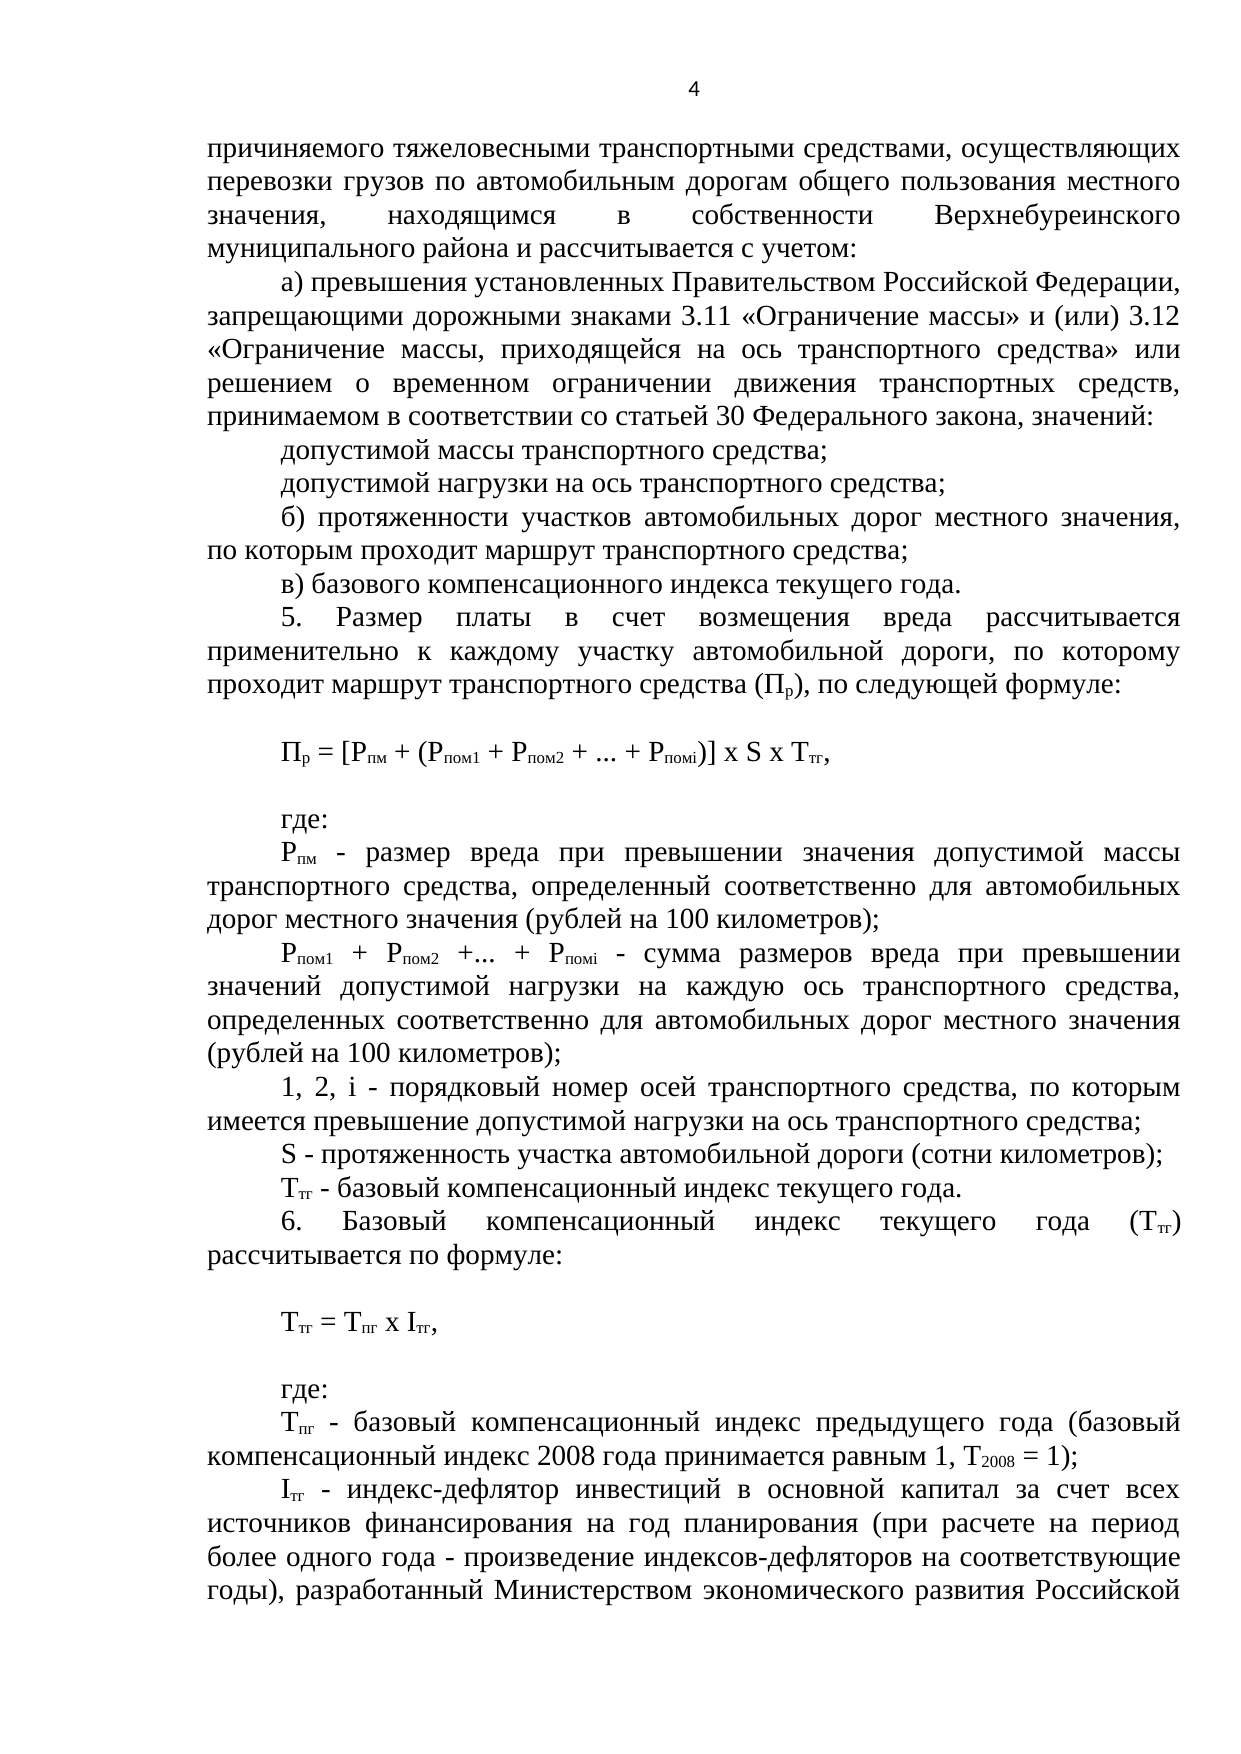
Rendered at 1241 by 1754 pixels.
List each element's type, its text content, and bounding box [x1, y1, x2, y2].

text Пр = [Рпм + (Рпом1 + Рпом2 + ... + Рпомi)] x S x Ттг, [207, 734, 1181, 767]
text где: [207, 801, 1181, 834]
text Рпм - размер вреда при превышении значения допустимой массы транспортного средства, определенный соответственно для автомобильных дорог местного значения (рублей на 100 километров); [207, 834, 1181, 935]
text б) протяженности участков автомобильных дорог местного значения, по которым проходит маршрут транспортного средства; [207, 499, 1181, 566]
text Рпом1 + Рпом2 +... + Рпомi - сумма размеров вреда при превышении значений допустимой нагрузки на каждую ось транспортного средства, определенных соответственно для автомобильных дорог местного значения (рублей на 100 километров); [207, 935, 1181, 1069]
text 6. Базовый компенсационный индекс текущего года (Ттг) рассчитывается по формуле: [207, 1203, 1181, 1270]
text 1, 2, i - порядковый номер осей транспортного средства, по которым имеется превышение допустимой нагрузки на ось транспортного средства; [207, 1069, 1181, 1136]
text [207, 130, 1181, 264]
text где: [207, 1371, 1181, 1404]
text 5. Размер платы в счет возмещения вреда рассчитывается применительно к каждому участку автомобильной дороги, по которому проходит маршрут транспортного средства (Пр), по следующей формуле: [207, 599, 1181, 700]
text Тпг - базовый компенсационный индекс предыдущего года (базовый компенсационный индекс 2008 года принимается равным 1, Т2008 = 1); [207, 1404, 1181, 1472]
text Ттг - базовый компенсационный индекс текущего года. [207, 1170, 1181, 1203]
text допустимой массы транспортного средства; [207, 432, 1181, 465]
text S - протяженность участка автомобильной дороги (сотни километров); [207, 1136, 1181, 1170]
text допустимой нагрузки на ось транспортного средства; [207, 465, 1181, 499]
text а) превышения установленных Правительством Российской Федерации, запрещающими дорожными знаками 3.11 «Ограничение массы» и (или) 3.12 «Ограничение массы, приходящейся на ось транспортного средства» или решением о временном ограничении движения транспортных средств, принимаемом в соответствии со статьей 30 Федерального закона, значений: [207, 264, 1181, 432]
text Ттг = Тпг x Iтг, [207, 1304, 1181, 1337]
text в) базового компенсационного индекса текущего года. [207, 566, 1181, 599]
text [207, 1472, 1181, 1606]
